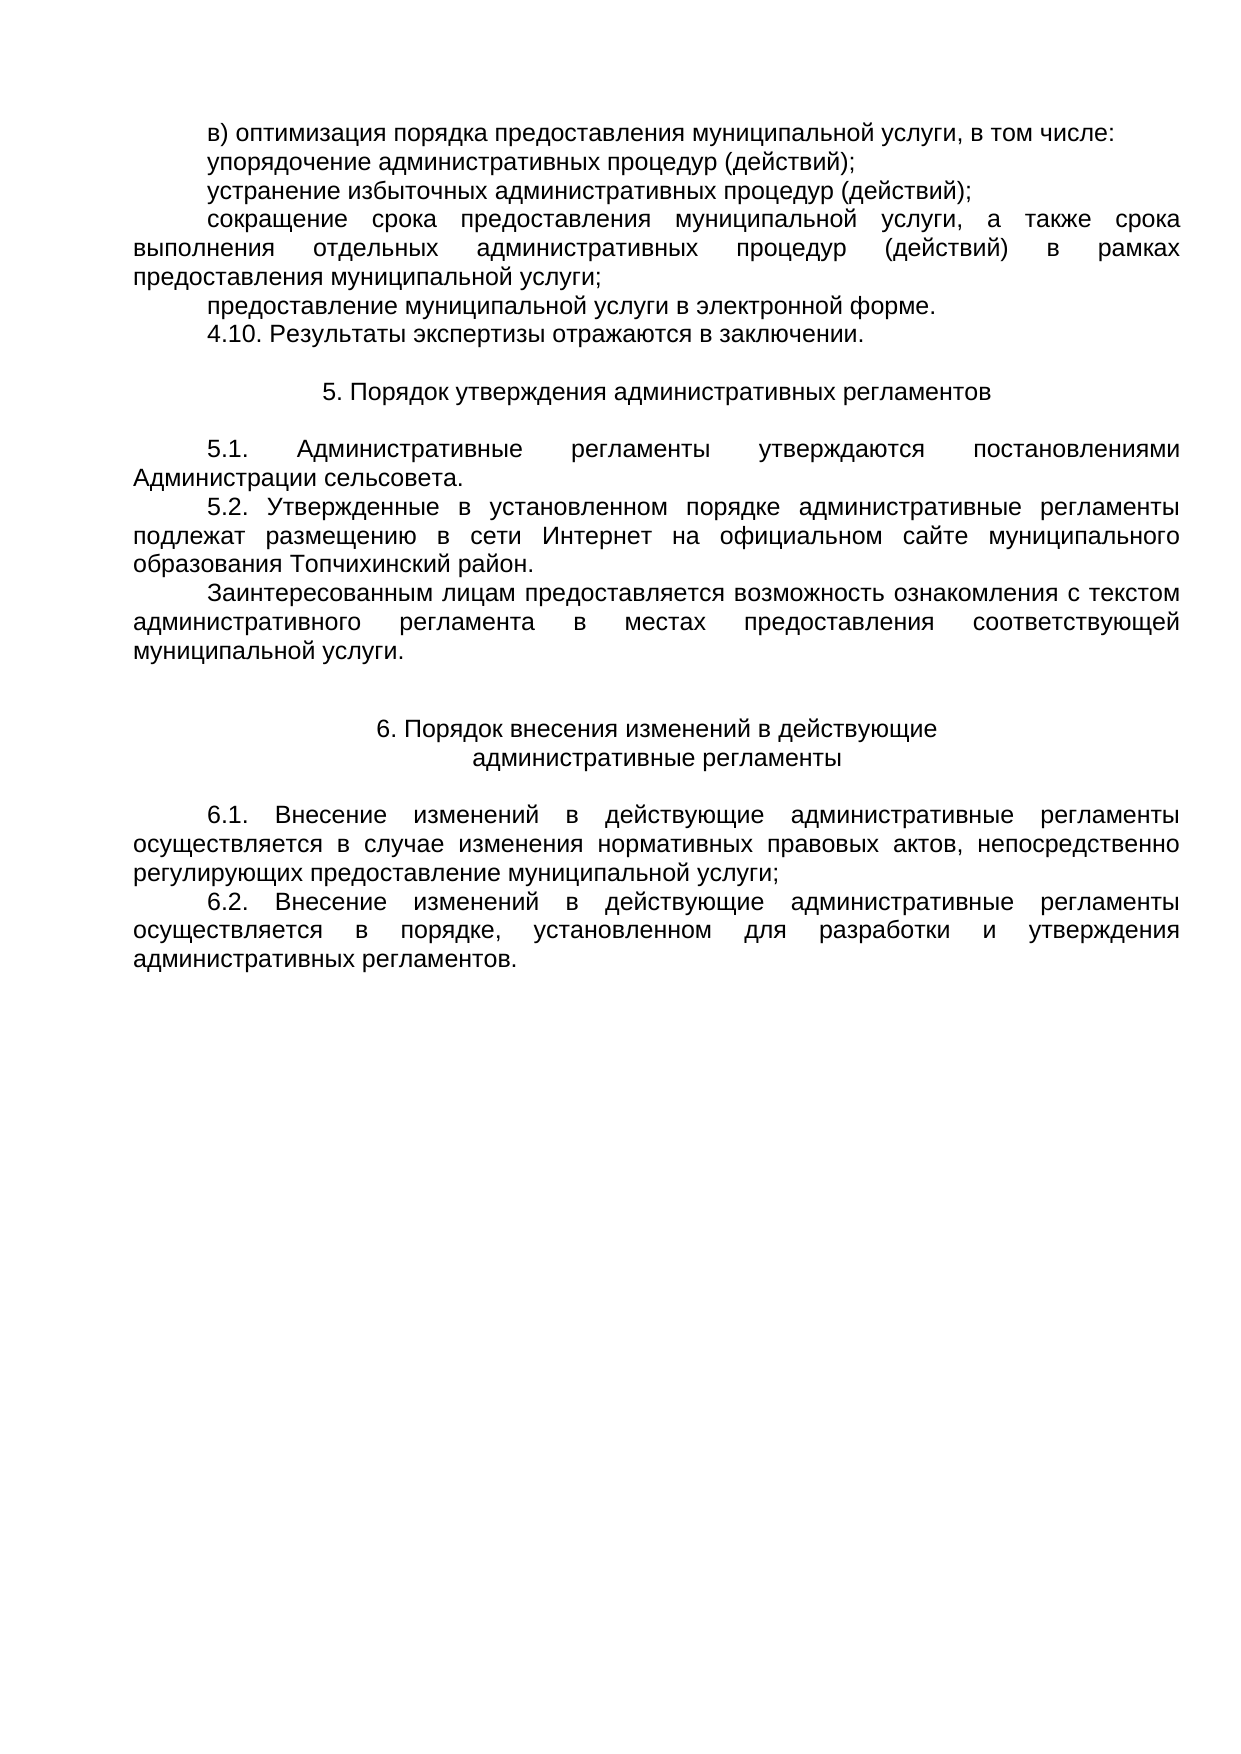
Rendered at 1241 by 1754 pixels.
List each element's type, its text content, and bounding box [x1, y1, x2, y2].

text административные регламенты [133, 743, 1181, 771]
text 5.1. Административные регламенты утверждаются постановлениями Администрации сельсовета. [133, 434, 1181, 492]
text 6. Порядок внесения изменений в действующие [133, 714, 1181, 743]
text 6.2. Внесение изменений в действующие административные регламенты осуществляется в порядке, установленном для разработки и утверждения административных регламентов. [133, 886, 1181, 973]
text в) оптимизация порядка предоставления муниципальной услуги, в том числе: [133, 118, 1181, 147]
text сокращение срока предоставления муниципальной услуги, а также срока выполнения отдельных административных процедур (действий) в рамках предоставления муниципальной услуги; [133, 204, 1181, 291]
text устранение избыточных административных процедур (действий); [133, 176, 1181, 204]
text 6.1. Внесение изменений в действующие административные регламенты осуществляется в случае изменения нормативных правовых актов, непосредственно регулирующих предоставление муниципальной услуги; [133, 800, 1181, 886]
text 4.10. Результаты экспертизы отражаются в заключении. [133, 319, 1181, 348]
text Заинтересованным лицам предоставляется возможность ознакомления с текстом административного регламента в местах предоставления соответствующей муниципальной услуги. [133, 578, 1181, 664]
text 5.2. Утвержденные в установленном порядке административные регламенты подлежат размещению в сети Интернет на официальном сайте муниципального образования Топчихинский район. [133, 492, 1181, 578]
text 5. Порядок утверждения административных регламентов [133, 377, 1181, 406]
text упорядочение административных процедур (действий); [133, 147, 1181, 176]
text предоставление муниципальной услуги в электронной форме. [133, 291, 1181, 319]
